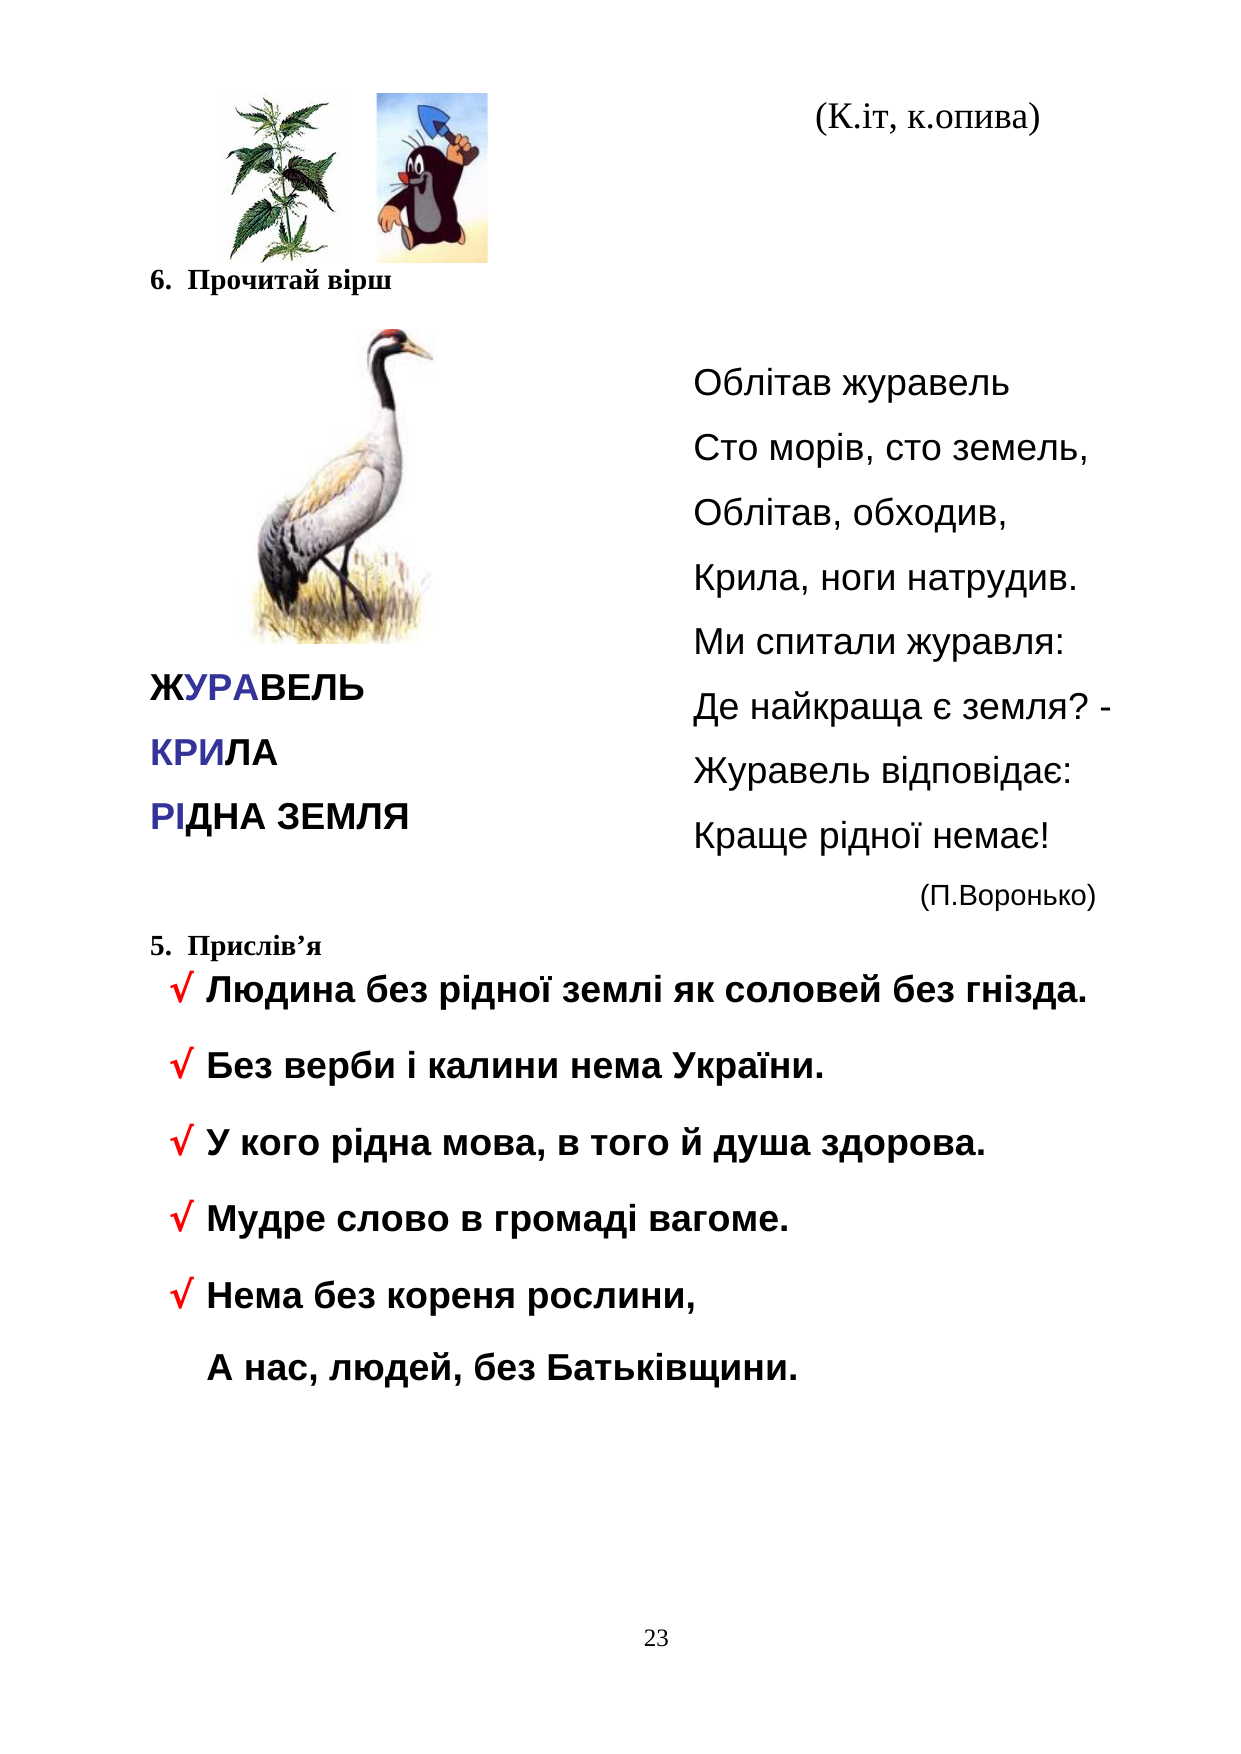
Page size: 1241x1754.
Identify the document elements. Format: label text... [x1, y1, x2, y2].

text (К.іт, к.опива) [731, 94, 1162, 137]
list Людина без рідної землі як соловей без гнізда. [169, 962, 1162, 1013]
text Ми спитали журавля: [693, 619, 1162, 662]
picture [376, 93, 488, 263]
picture [233, 329, 440, 644]
text Крила, ноги натрудив. [693, 555, 1162, 598]
list Нема без кореня рослини, [169, 1268, 1162, 1319]
text РІДНА ЗЕМЛЯ [150, 794, 619, 838]
list Мудре слово в громаді вагоме. [169, 1192, 1162, 1243]
picture [218, 93, 346, 263]
text Облітав журавель [693, 361, 1162, 404]
list Прочитай вірш [150, 262, 1162, 296]
text Журавель відповідає: [693, 749, 1162, 792]
text КРИЛА [150, 730, 619, 773]
text ЖУРАВЕЛЬ [150, 665, 619, 708]
text (П.Воронько) [693, 878, 1162, 912]
text А нас, людей, без Батьківщини. [150, 1345, 1162, 1388]
text Сто морів, сто земель, [693, 425, 1162, 468]
list Прислів’я [150, 928, 1162, 962]
text Краще рідної немає! [693, 813, 1162, 857]
text Облітав, обходив, [693, 490, 1162, 533]
text Де найкраща є земля? - [693, 684, 1162, 727]
list У кого рідна мова, в того й душа здорова. [169, 1115, 1162, 1166]
list Без верби і калини нема України. [169, 1038, 1162, 1089]
